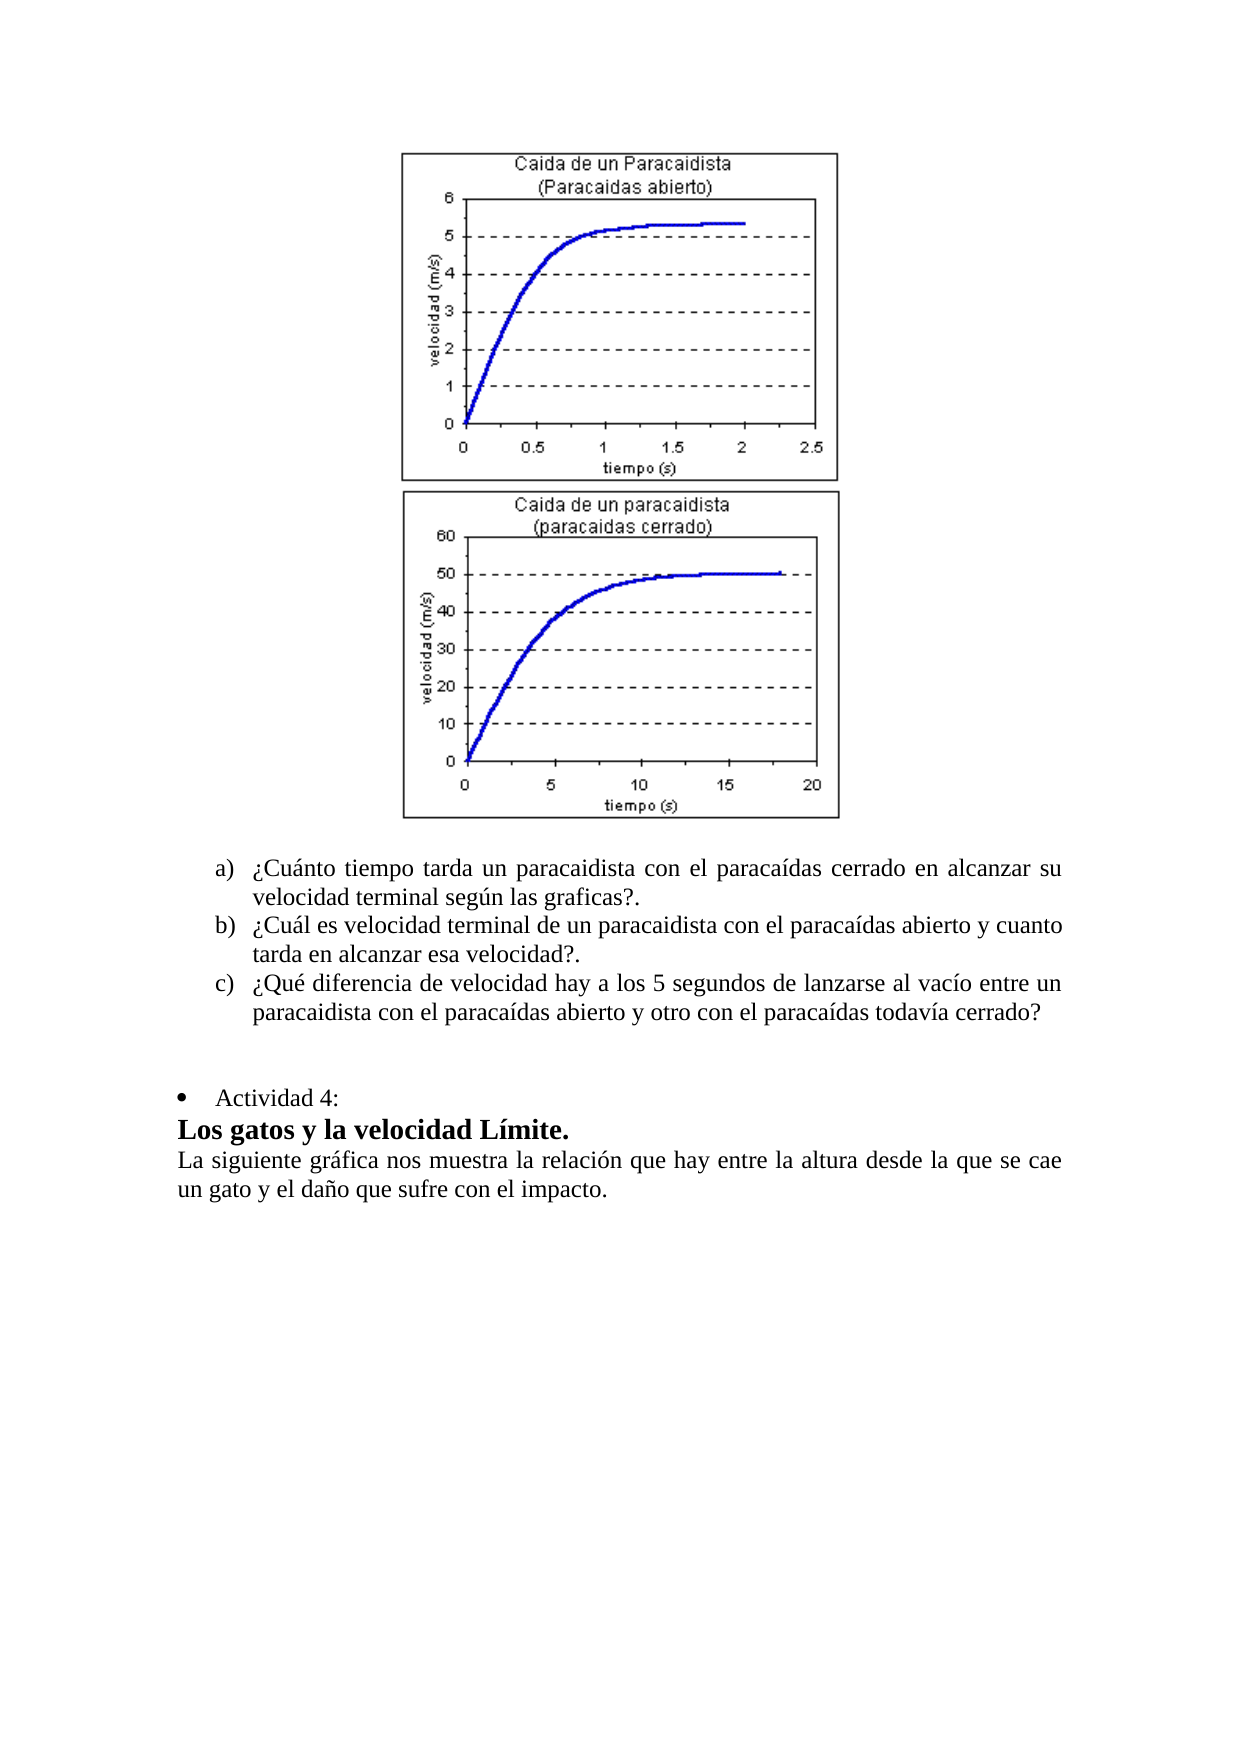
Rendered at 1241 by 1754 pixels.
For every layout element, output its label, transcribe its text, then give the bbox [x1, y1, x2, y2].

picture [397, 147, 843, 825]
list ¿Cuánto tiempo tarda un paracaidista con el paracaídas cerrado en alcanzar su velocidad terminal según las graficas?. [215, 853, 1063, 911]
list ¿Qué diferencia de velocidad hay a los 5 segundos de lanzarse al vacío entre un paracaidista con el paracaídas abierto y otro con el paracaídas todavía cerrado? [215, 968, 1063, 1026]
list ¿Cuál es velocidad terminal de un paracaidista con el paracaídas abierto y cuanto tarda en alcanzar esa velocidad?. [215, 911, 1063, 968]
text Los gatos y la velocidad Límite. [177, 1112, 1063, 1145]
text La siguiente gráfica nos muestra la relación que hay entre la altura desde la que se cae un gato y el daño que sufre con el impacto. [177, 1145, 1063, 1203]
list Actividad 4: [177, 1083, 1063, 1112]
